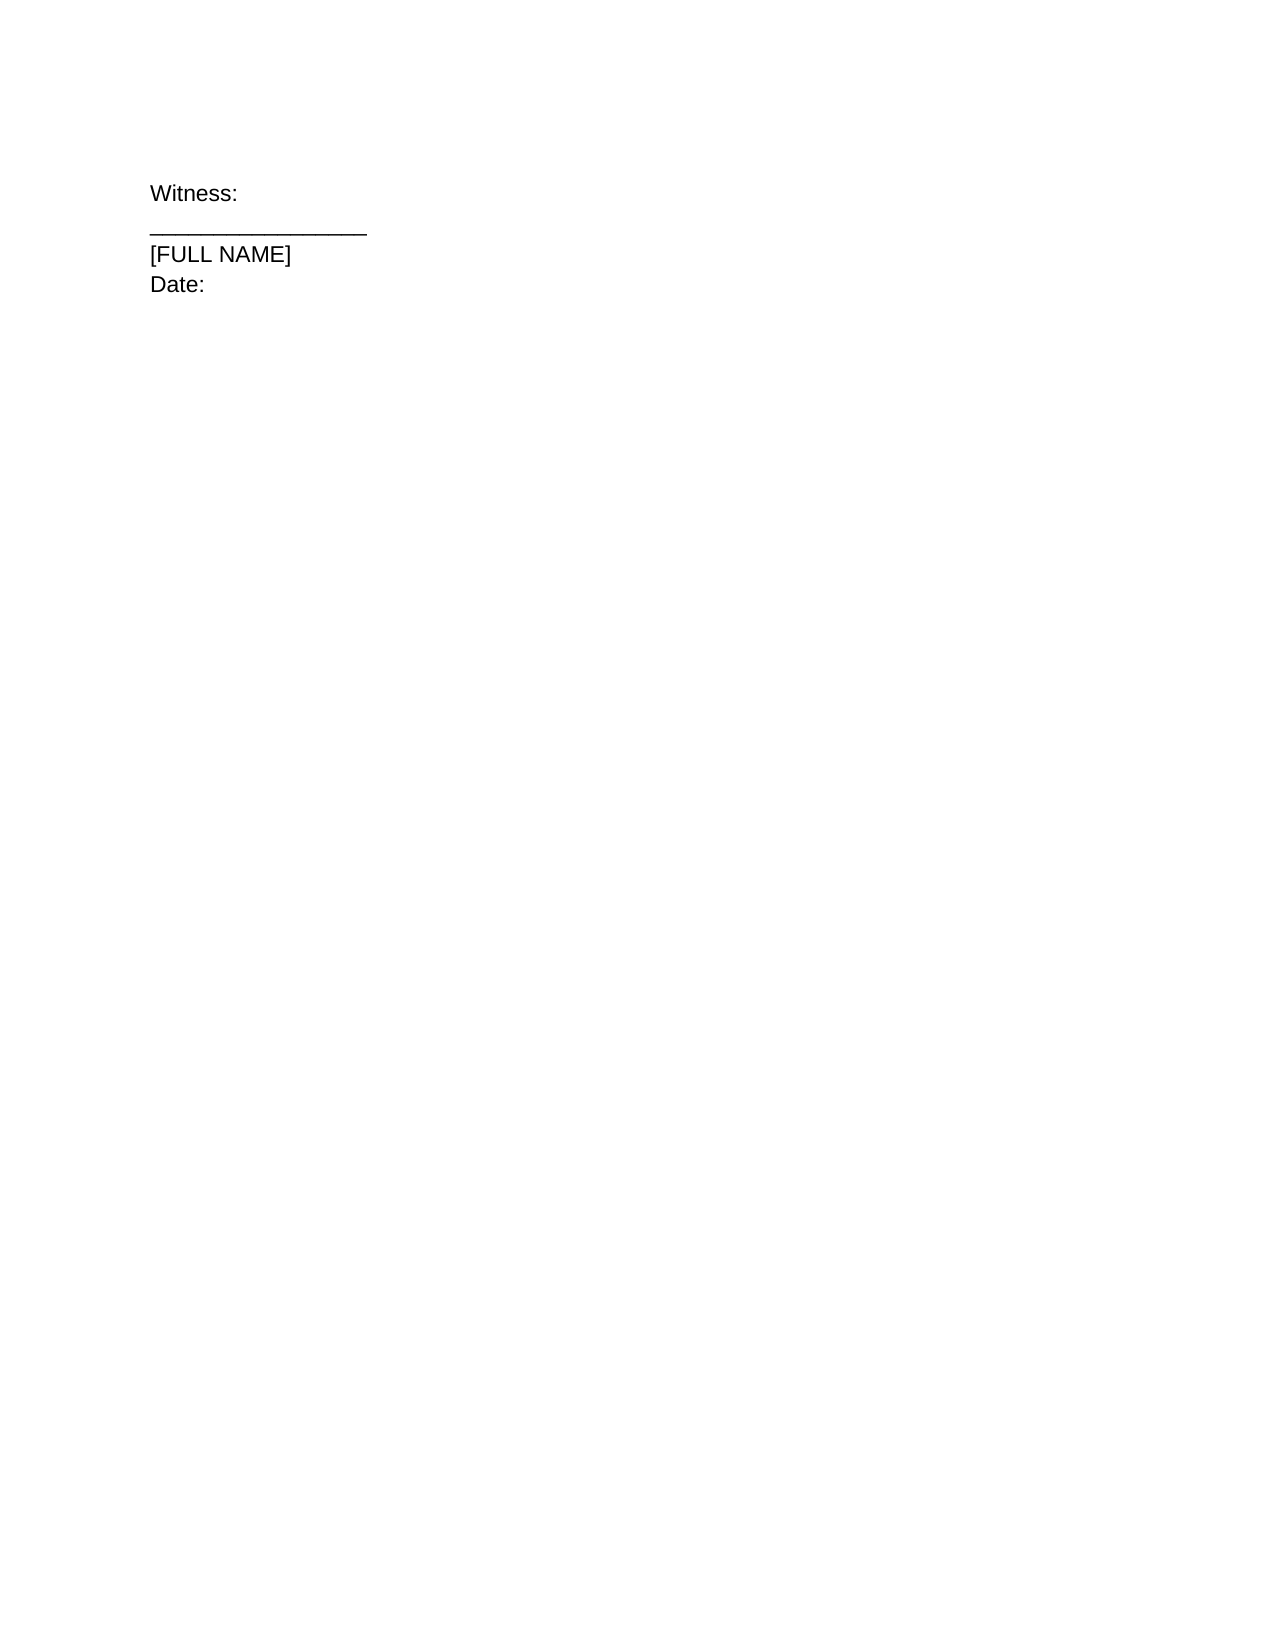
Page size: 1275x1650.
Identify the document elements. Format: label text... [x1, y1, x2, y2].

text [FULL NAME] [150, 241, 1125, 267]
text Date: [150, 271, 1125, 297]
text Witness: [150, 180, 1125, 207]
text _________________ [150, 210, 1125, 237]
